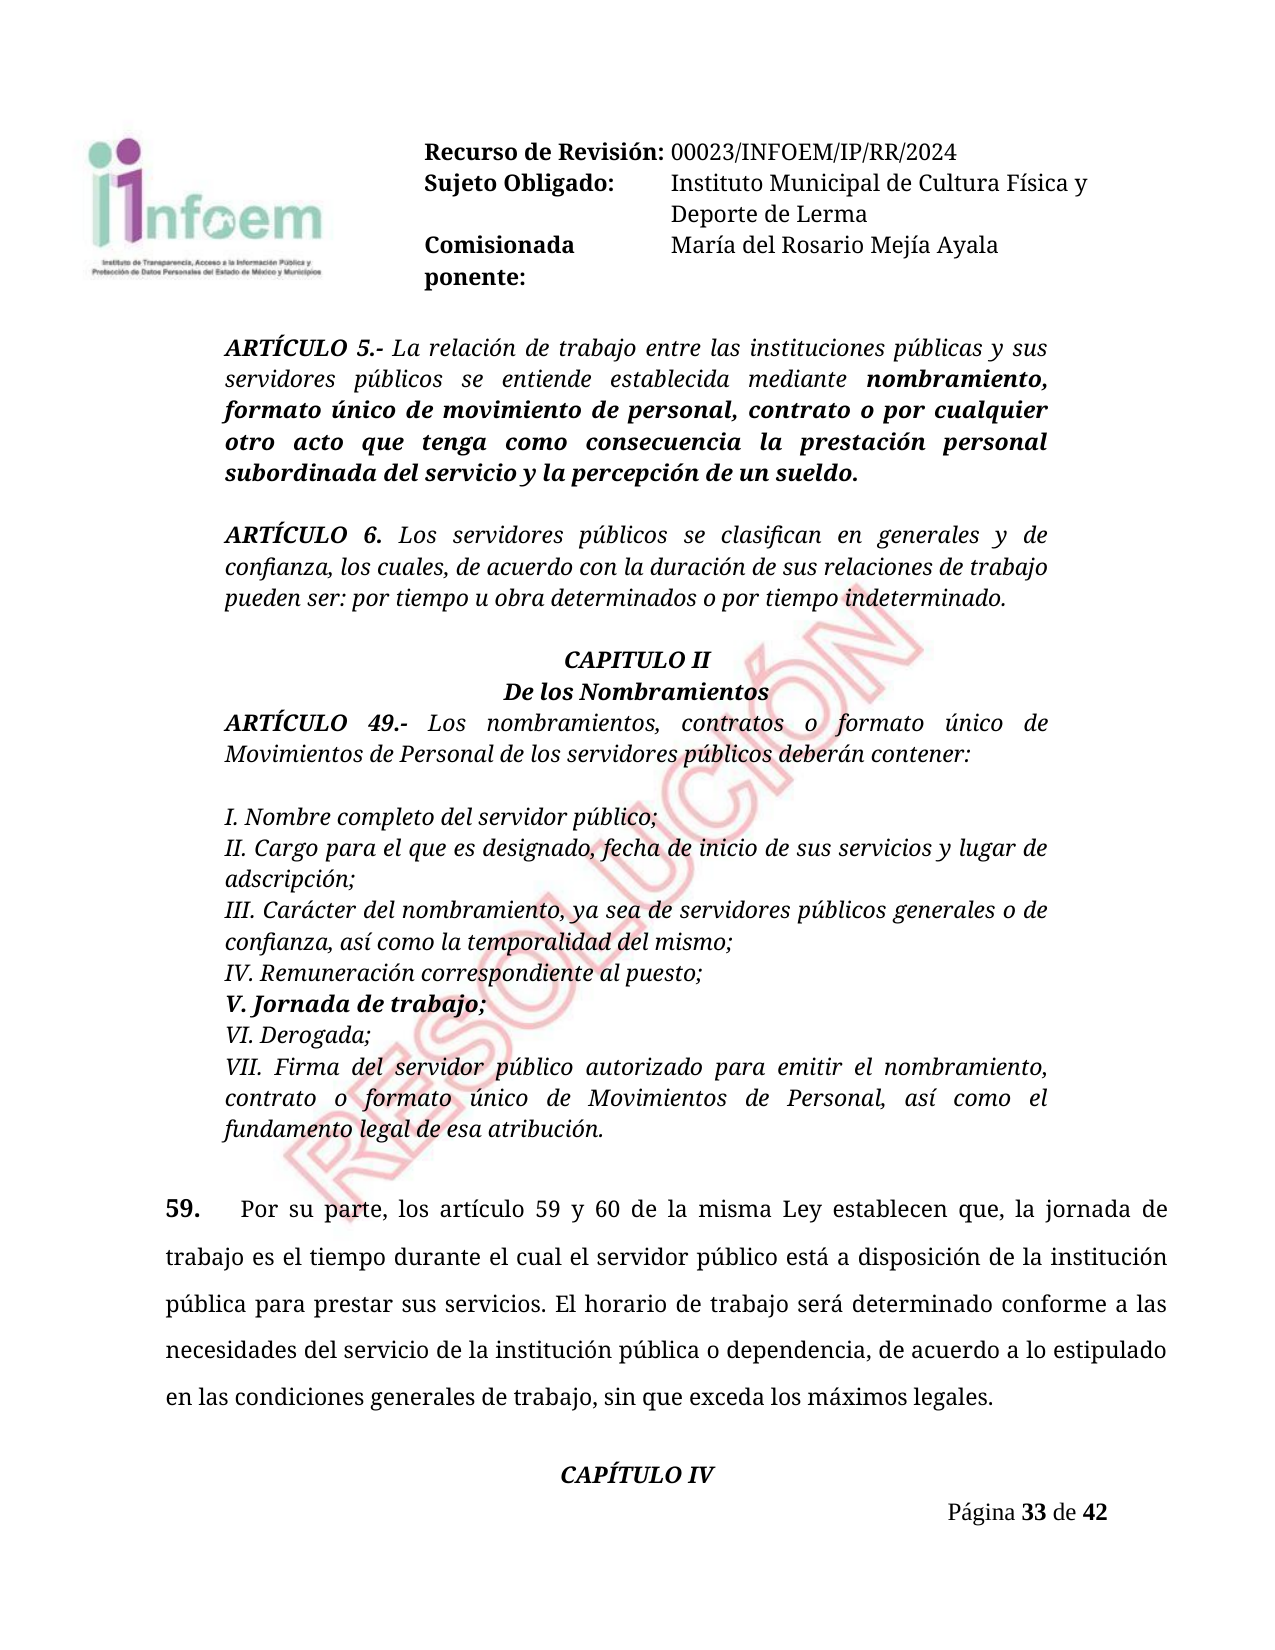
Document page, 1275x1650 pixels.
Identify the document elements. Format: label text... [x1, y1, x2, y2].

text De los Nombramientos [224, 675, 1051, 707]
picture [0, 80, 1203, 1650]
text VI. Derogada; [224, 1019, 1051, 1050]
text II. Cargo para el que es designado, fecha de inicio de sus servicios y lugar de adscripción; [224, 832, 1051, 894]
text V. Jornada de trabajo; [224, 988, 1051, 1019]
list Por su parte, los artículo 59 y 60 de la misma Ley establecen que, la jornada de trabajo es el tiempo durante el cual el servidor público está a disposición de la institución pública para prestar sus servicios. El horario de trabajo será determinado conforme a las necesidades del servicio de la institución pública o dependencia, de acuerdo a lo estipulado en las condiciones generales de trabajo, sin que exceda los máximos legales. [165, 1191, 1169, 1413]
text III. Carácter del nombramiento, ya sea de servidores públicos generales o de confianza, así como la temporalidad del mismo; [224, 894, 1051, 957]
text VII. Firma del servidor público autorizado para emitir el nombramiento, contrato o formato único de Movimientos de Personal, así como el fundamento legal de esa atribución. [224, 1050, 1051, 1144]
text I. Nombre completo del servidor público; [224, 800, 1051, 832]
text ARTÍCULO 49.- Los nombramientos, contratos o formato único de Movimientos de Personal de los servidores públicos deberán contener: [224, 707, 1051, 769]
text CAPITULO II [224, 644, 1051, 675]
text IV. Remuneración correspondiente al puesto; [224, 957, 1051, 988]
text ARTÍCULO 5.- La relación de trabajo entre las instituciones públicas y sus servidores públicos se entiende establecida mediante nombramiento, formato único de movimiento de personal, contrato o por cualquier otro acto que tenga como consecuencia la prestación personal subordinada del servicio y la percepción de un sueldo. [224, 332, 1051, 488]
text ARTÍCULO 6. Los servidores públicos se clasifican en generales y de confianza, los cuales, de acuerdo con la duración de sus relaciones de trabajo pueden ser: por tiempo u obra determinados o por tiempo indeterminado. [224, 519, 1051, 613]
text CAPÍTULO IV [224, 1459, 1051, 1491]
